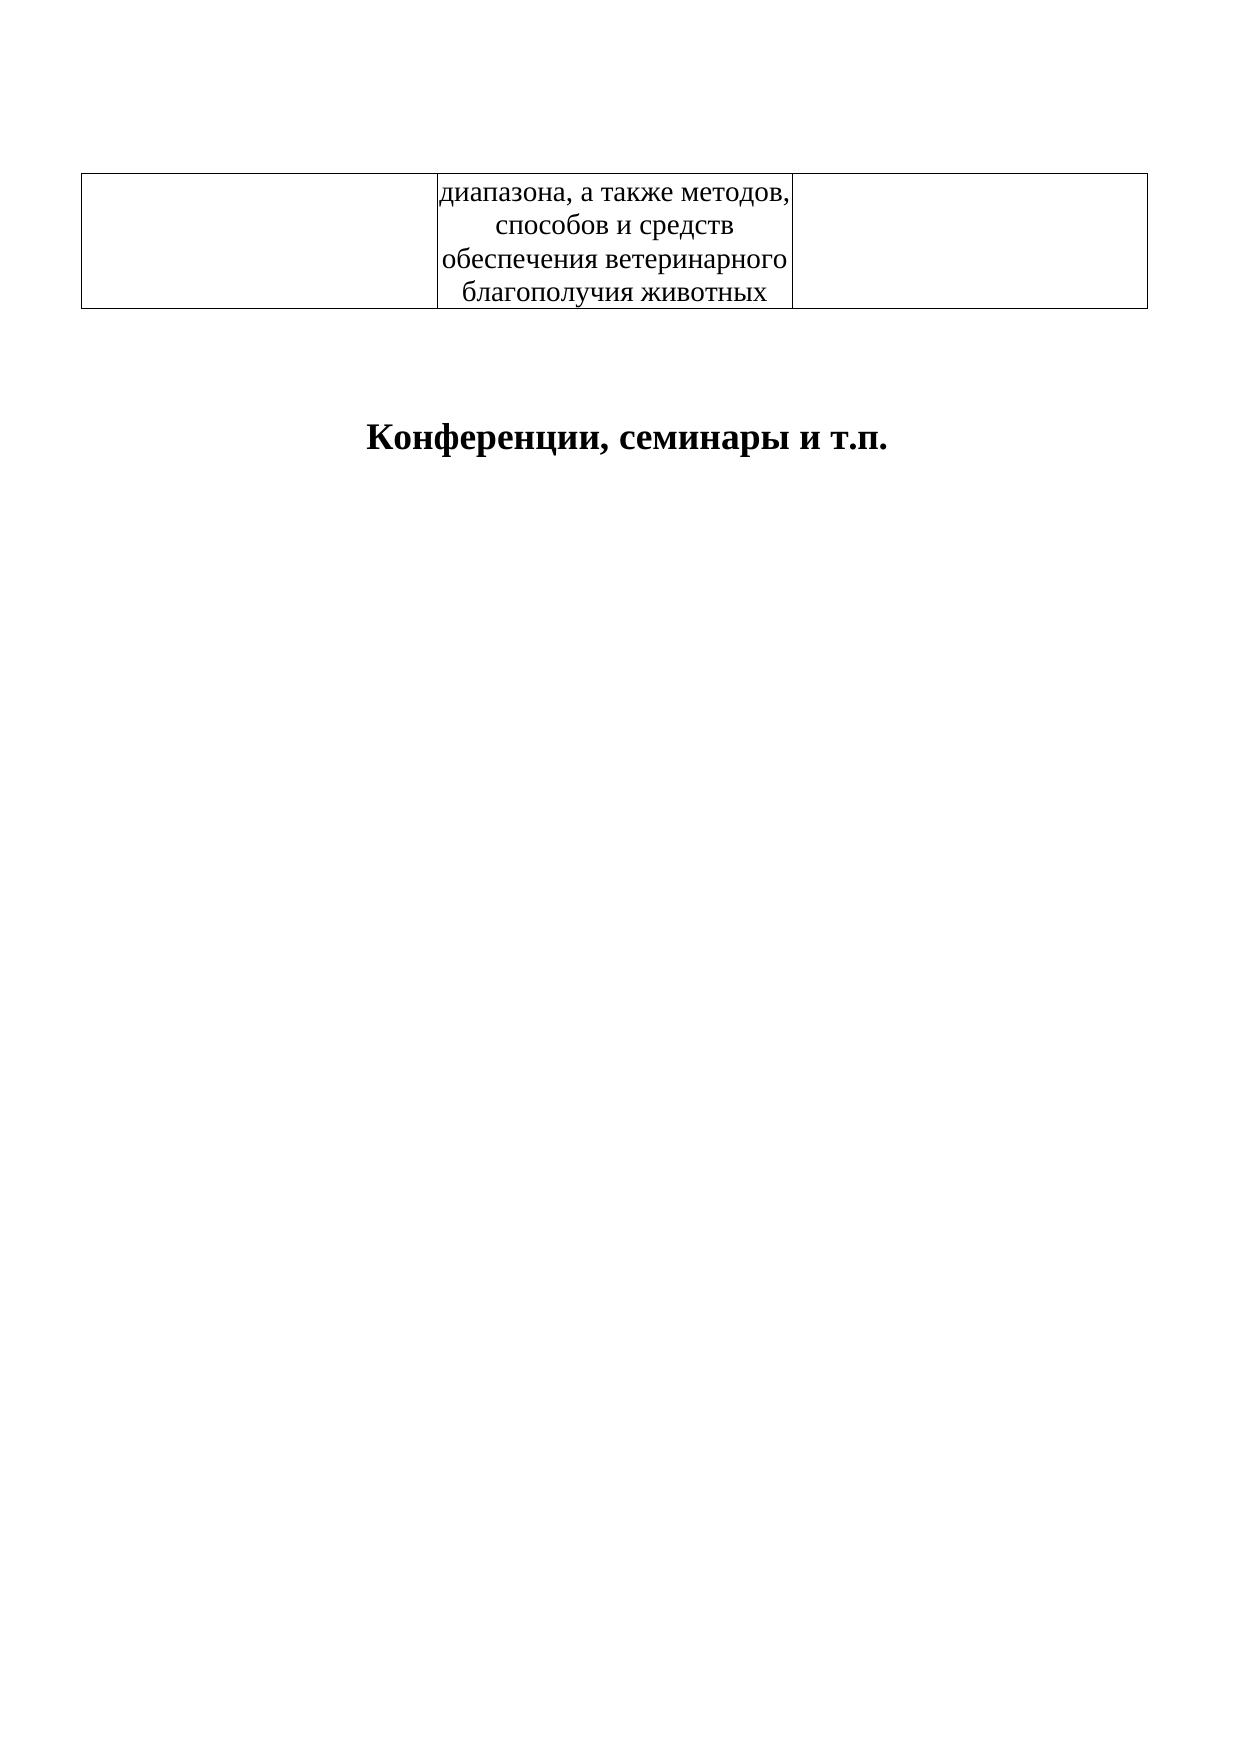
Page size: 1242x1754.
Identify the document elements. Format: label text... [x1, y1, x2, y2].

text Конференции, семинары и т.п. [112, 414, 1142, 457]
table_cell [793, 174, 1147, 308]
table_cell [438, 174, 792, 308]
table_cell 3 [82, 174, 437, 308]
